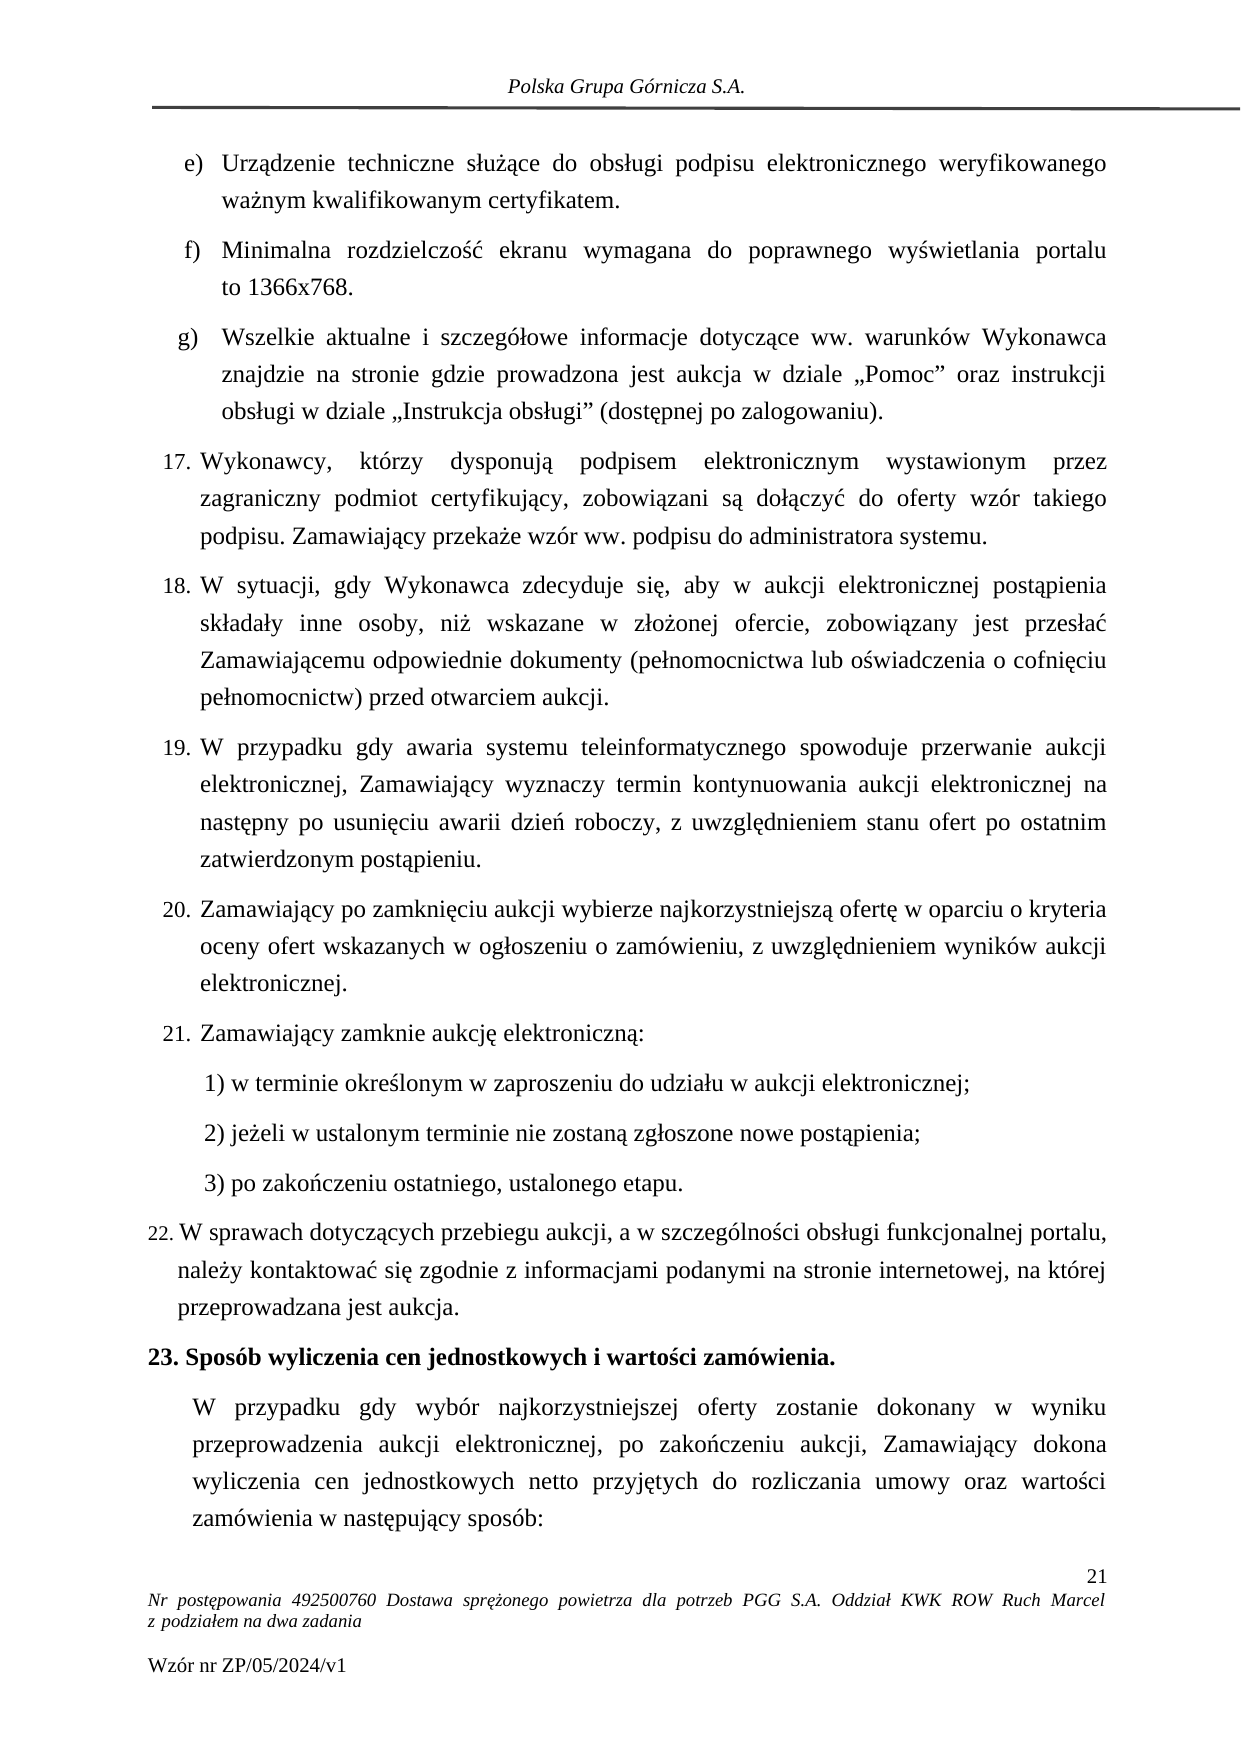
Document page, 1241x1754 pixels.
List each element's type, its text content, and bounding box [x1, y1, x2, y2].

list W przypadku gdy awaria systemu teleinformatycznego spowoduje przerwanie aukcji elektronicznej, Zamawiający wyznaczy termin kontynuowania aukcji elektronicznej na następny po usunięciu awarii dzień roboczy, z uwzględnieniem stanu ofert po ostatnim zatwierdzonym postąpieniu. [162, 732, 1107, 873]
list W sytuacji, gdy Wykonawca zdecyduje się, aby w aukcji elektronicznej postąpienia składały inne osoby, niż wskazane w złożonej ofercie, zobowiązany jest przesłać Zamawiającemu odpowiednie dokumenty (pełnomocnictwa lub oświadczenia o cofnięciu pełnomocnictw) przed otwarciem aukcji. [162, 571, 1107, 711]
list Minimalna rozdzielczość ekranu wymagana do poprawnego wyświetlania portalu to 1366x768. [184, 235, 1107, 301]
text 22. W sprawach dotyczących przebiegu aukcji, a w szczególności obsługi funkcjonalnej portalu, należy kontaktować się zgodnie z informacjami podanymi na stronie internetowej, na której przeprowadzana jest aukcja. [148, 1217, 1107, 1321]
text 2) jeżeli w ustalonym terminie nie zostaną zgłoszone nowe postąpienia; [204, 1118, 1107, 1147]
list Zamawiający po zamknięciu aukcji wybierze najkorzystniejszą ofertę w oparciu o kryteria oceny ofert wskazanych w ogłoszeniu o zamówieniu, z uwzględnieniem wyników aukcji elektronicznej. [162, 894, 1107, 997]
text 1) w terminie określonym w zaproszeniu do udziału w aukcji elektronicznej; [204, 1068, 1107, 1097]
list Wykonawcy, którzy dysponują podpisem elektronicznym wystawionym przez zagraniczny podmiot certyfikujący, zobowiązani są dołączyć do oferty wzór takiego podpisu. Zamawiający przekaże wzór ww. podpisu do administratora systemu. [162, 446, 1107, 549]
text W przypadku gdy wybór najkorzystniejszej oferty zostanie dokonany w wyniku przeprowadzenia aukcji elektronicznej, po zakończeniu aukcji, Zamawiający dokona wyliczenia cen jednostkowych netto przyjętych do rozliczania umowy oraz wartości zamówienia w następujący sposób: [192, 1392, 1107, 1532]
list Wszelkie aktualne i szczegółowe informacje dotyczące ww. warunków Wykonawca znajdzie na stronie gdzie prowadzona jest aukcja w dziale „Pomoc” oraz instrukcji obsługi w dziale „Instrukcja obsługi” (dostępnej po zalogowaniu). [177, 322, 1107, 425]
text 3) po zakończeniu ostatniego, ustalonego etapu. [204, 1168, 1107, 1196]
list Urządzenie techniczne służące do obsługi podpisu elektronicznego weryfikowanego ważnym kwalifikowanym certyfikatem. [184, 148, 1107, 214]
text 23. Sposób wyliczenia cen jednostkowych i wartości zamówienia. [148, 1342, 1107, 1371]
list Zamawiający zamknie aukcję elektroniczną: [162, 1018, 1107, 1047]
